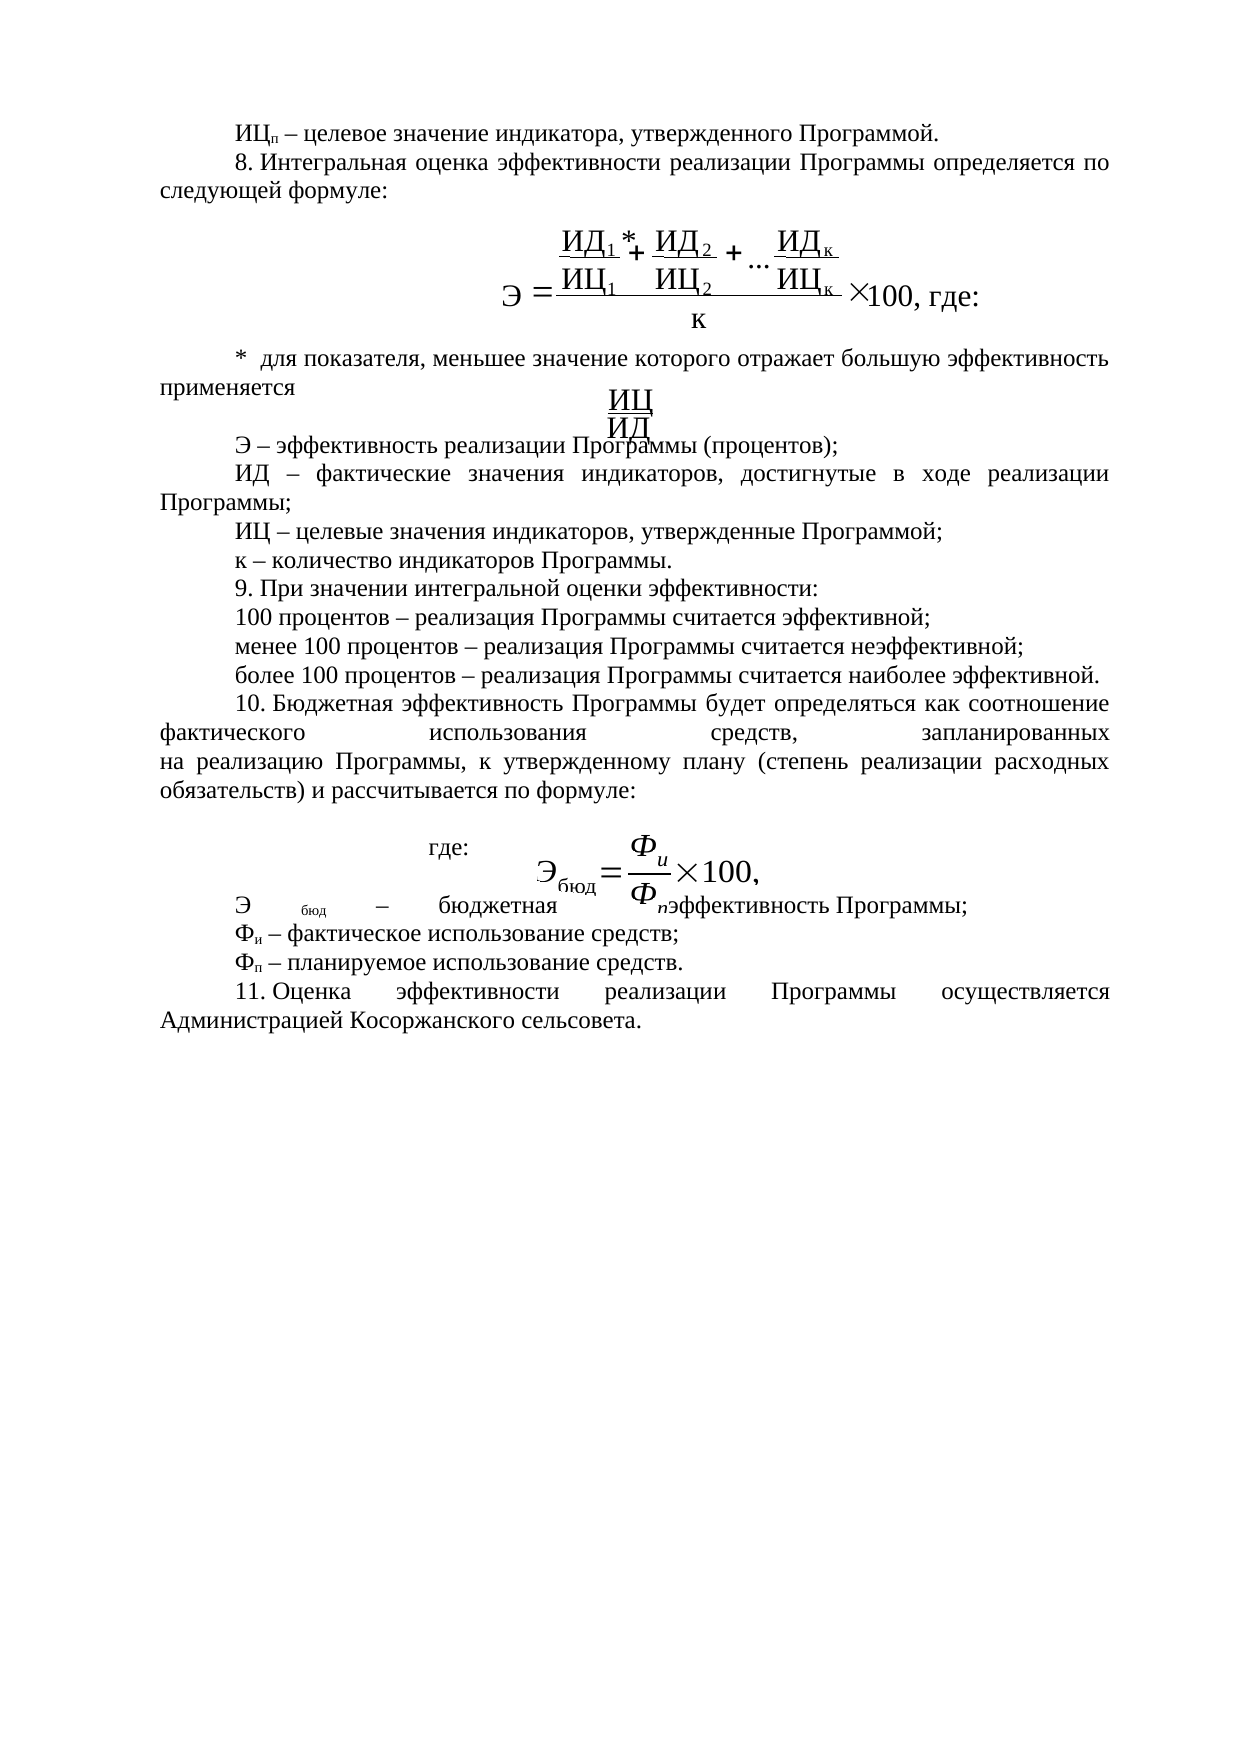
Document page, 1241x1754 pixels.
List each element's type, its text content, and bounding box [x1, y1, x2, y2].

text менее 100 процентов – реализация Программы считается неэффективной; [159, 631, 1110, 660]
text 11. Оценка эффективности реализации Программы осуществляется Администрацией Косоржанского сельсовета. [159, 976, 1110, 1033]
text 8. Интегральная оценка эффективности реализации Программы определяется по следующей формуле: [159, 147, 1110, 204]
text ИД – фактические значения индикаторов, достигнутые в ходе реализации Программы; [159, 458, 1110, 516]
text где: [159, 832, 1110, 861]
text Фи – фактическое использование средств; [159, 918, 1110, 947]
text Э бюд – бюджетная эффективность Программы; [159, 890, 1110, 918]
text к – количество индикаторов Программы. [159, 545, 1110, 573]
text Э – эффективность реализации Программы (процентов); [159, 430, 634, 458]
text ИЦ – целевые значения индикаторов, утвержденные Программой; [159, 516, 1110, 545]
text 100 процентов – реализация Программы считается эффективной; [159, 602, 1110, 631]
text ИЦп – целевое значение индикатора, утвержденного Программой. [159, 118, 1110, 147]
text более 100 процентов – реализация Программы считается наиболее эффективной. [159, 660, 1110, 688]
text * для показателя, меньшее значение которого отражает большую эффективность применяется [159, 343, 1110, 401]
text 9. При значении интегральной оценки эффективности: [159, 573, 1110, 602]
text Э – эффективность реализации Программы (процентов); [629, 430, 1110, 458]
text Фп – планируемое использование средств. [159, 947, 1110, 976]
text 10. Бюджетная эффективность Программы будет определяться как соотношение фактического использования средств, запланированных на реализацию Программы, к утвержденному плану (степень реализации расходных обязательств) и рассчитывается по формуле: [159, 688, 1110, 803]
